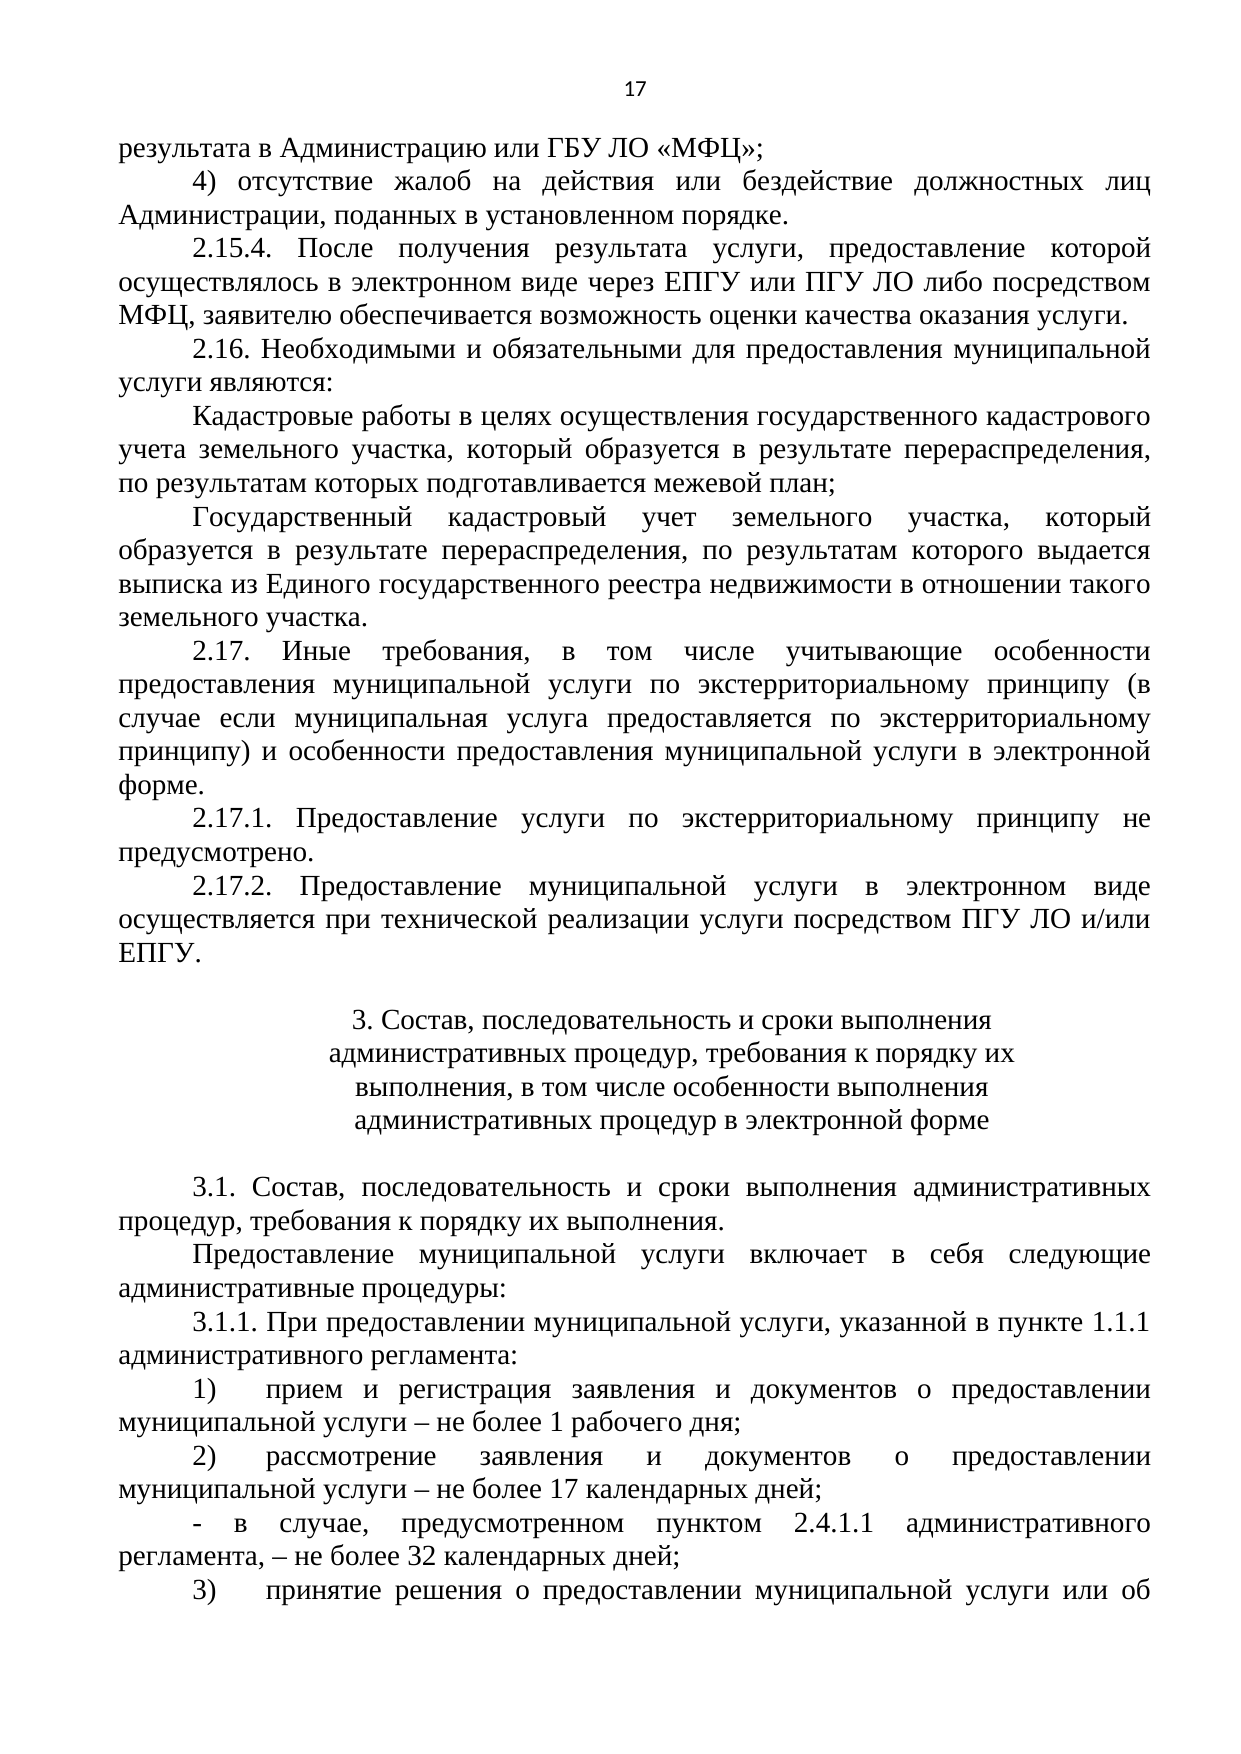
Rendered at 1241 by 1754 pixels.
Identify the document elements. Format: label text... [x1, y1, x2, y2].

text 2.17.2. Предоставление муниципальной услуги в электронном виде осуществляется при технической реализации услуги посредством ПГУ ЛО и/или ЕПГУ. [118, 868, 1152, 968]
text 3.1.1. При предоставлении муниципальной услуги, указанной в пункте 1.1.1 административного регламента: [118, 1304, 1152, 1371]
text 2) рассмотрение заявления и документов о предоставлении муниципальной услуги – не более 17 календарных дней; [118, 1438, 1152, 1505]
text 3.1. Состав, последовательность и сроки выполнения административных процедур, требования к порядку их выполнения. [118, 1169, 1152, 1237]
text 2.17. Иные требования, в том числе учитывающие особенности предоставления муниципальной услуги по экстерриториальному принципу (в случае если муниципальная услуга предоставляется по экстерриториальному принципу) и особенности предоставления муниципальной услуги в электронной форме. [118, 633, 1152, 801]
text административных процедур, требования к порядку их [118, 1035, 1152, 1069]
text выполнения, в том числе особенности выполнения [118, 1069, 1152, 1102]
text 1) прием и регистрация заявления и документов о предоставлении муниципальной услуги – не более 1 рабочего дня; [118, 1371, 1152, 1438]
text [118, 130, 1152, 163]
text 2.15.4. После получения результата услуги, предоставление которой осуществлялось в электронном виде через ЕПГУ или ПГУ ЛО либо посредством МФЦ, заявителю обеспечивается возможность оценки качества оказания услуги. [118, 230, 1152, 331]
text административных процедур в электронной форме [118, 1102, 1152, 1136]
text 4) отсутствие жалоб на действия или бездействие должностных лиц Администрации, поданных в установленном порядке. [118, 163, 1152, 230]
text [118, 1572, 1152, 1606]
text 3. Состав, последовательность и сроки выполнения [118, 1002, 1152, 1035]
text - в случае, предусмотренном пунктом 2.4.1.1 административного регламента, – не более 32 календарных дней; [118, 1505, 1152, 1572]
text Кадастровые работы в целях осуществления государственного кадастрового учета земельного участка, который образуется в результате перераспределения, по результатам которых подготавливается межевой план; [118, 398, 1152, 499]
text Предоставление муниципальной услуги включает в себя следующие административные процедуры: [118, 1237, 1152, 1304]
text 2.17.1. Предоставление услуги по экстерриториальному принципу не предусмотрено. [118, 801, 1152, 868]
text 2.16. Необходимыми и обязательными для предоставления муниципальной услуги являются: [118, 331, 1152, 398]
text Государственный кадастровый учет земельного участка, который образуется в результате перераспределения, по результатам которого выдается выписка из Единого государственного реестра недвижимости в отношении такого земельного участка. [118, 499, 1152, 633]
